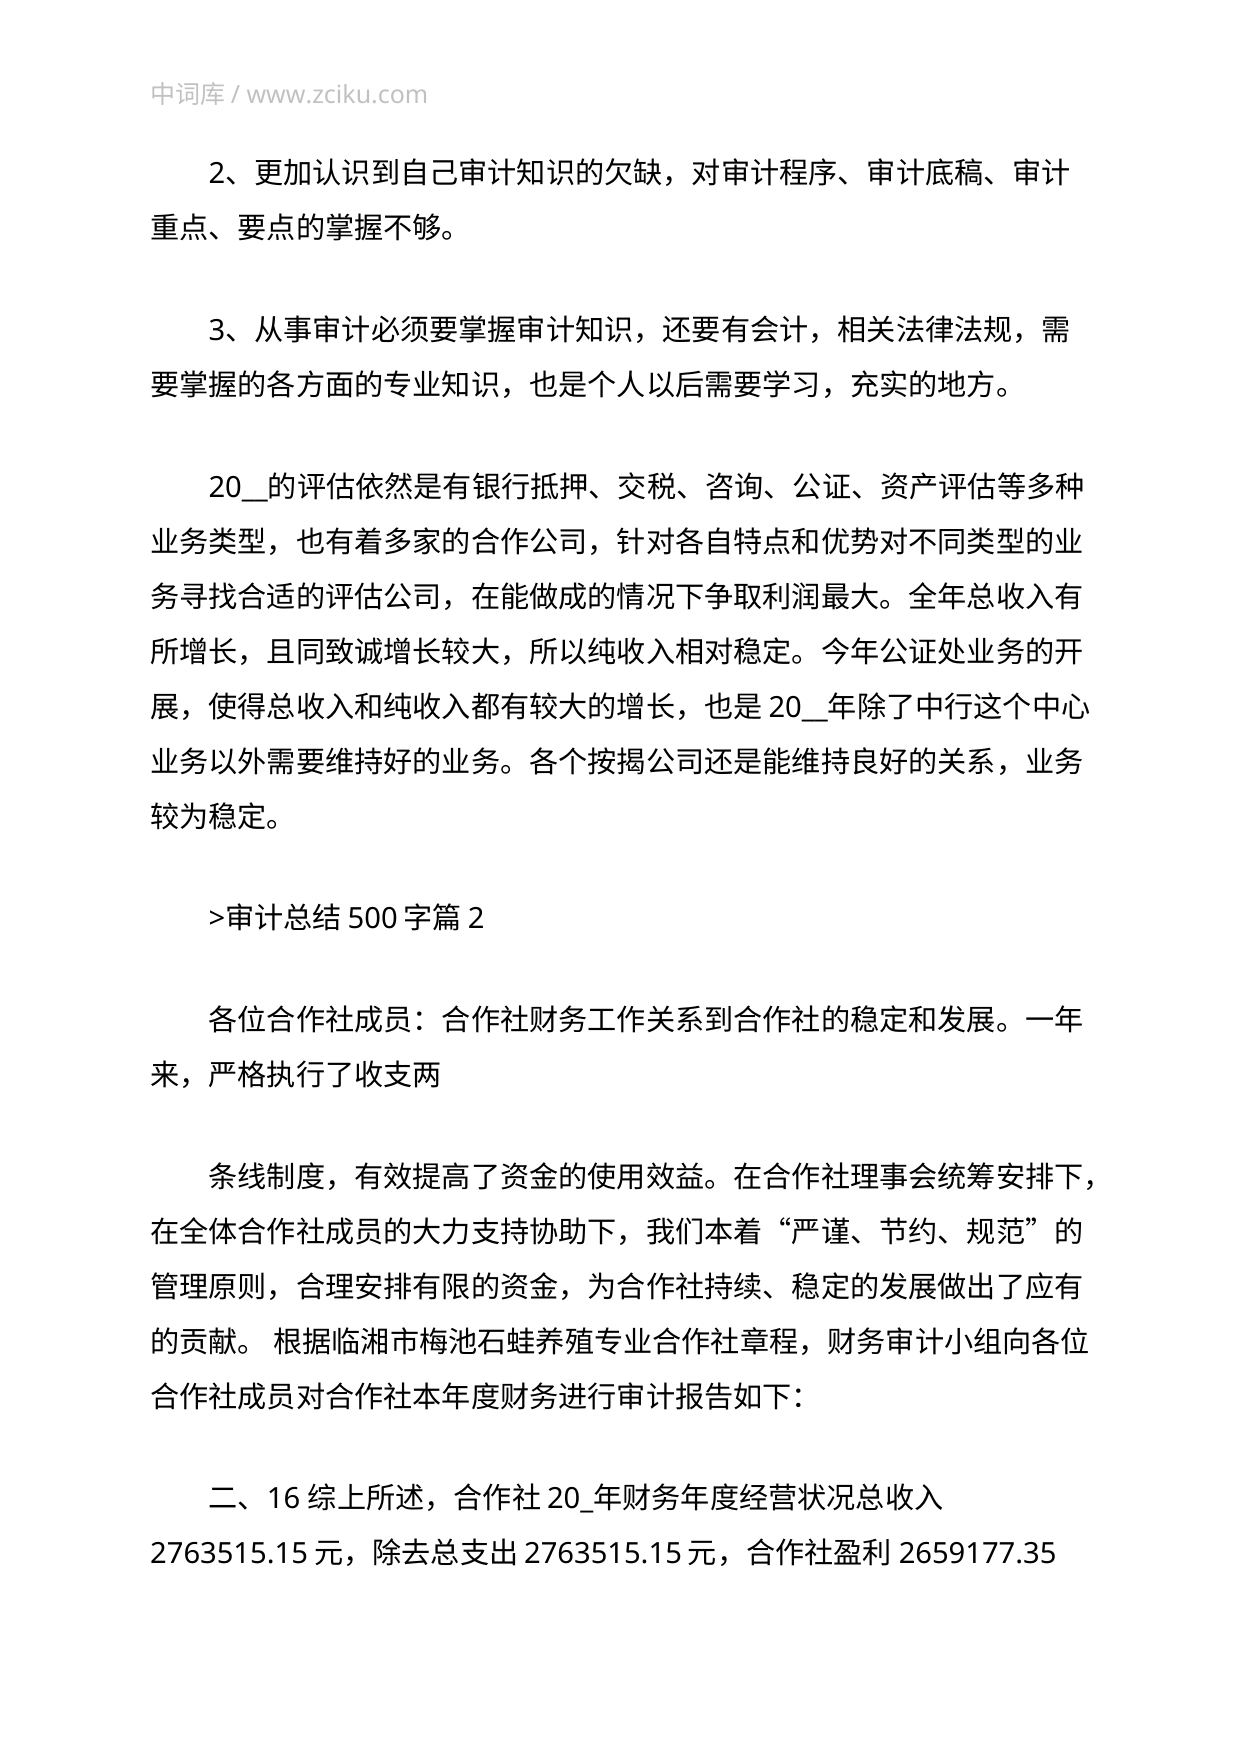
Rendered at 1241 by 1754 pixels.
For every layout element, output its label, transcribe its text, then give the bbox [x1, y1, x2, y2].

text >审计总结500字篇2 [150, 895, 1090, 937]
text 各位合作社成员：合作社财务工作关系到合作社的稳定和发展。一年来，严格执行了收支两 [150, 997, 1090, 1094]
text 2、更加认识到自己审计知识的欠缺，对审计程序、审计底稿、审计重点、要点的掌握不够。 [150, 150, 1090, 247]
text 条线制度，有效提高了资金的使用效益。在合作社理事会统筹安排下，在全体合作社成员的大力支持协助下，我们本着“严谨、节约、规范”的管理原则，合理安排有限的资金，为合作社持续、稳定的发展做出了应有的贡献。 根据临湘市梅池石蛙养殖专业合作社章程，财务审计小组向各位合作社成员对合作社本年度财务进行审计报告如下： [150, 1153, 1090, 1415]
text 20__的评估依然是有银行抵押、交税、咨询、公证、资产评估等多种业务类型，也有着多家的合作公司，针对各自特点和优势对不同类型的业务寻找合适的评估公司，在能做成的情况下争取利润最大。全年总收入有所增长，且同致诚增长较大，所以纯收入相对稳定。今年公证处业务的开展，使得总收入和纯收入都有较大的增长，也是20__年除了中行这个中心业务以外需要维持好的业务。各个按揭公司还是能维持良好的关系，业务较为稳定。 [150, 463, 1090, 835]
text 3、从事审计必须要掌握审计知识，还要有会计，相关法律法规，需要掌握的各方面的专业知识，也是个人以后需要学习，充实的地方。 [150, 307, 1090, 404]
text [150, 1475, 1090, 1572]
